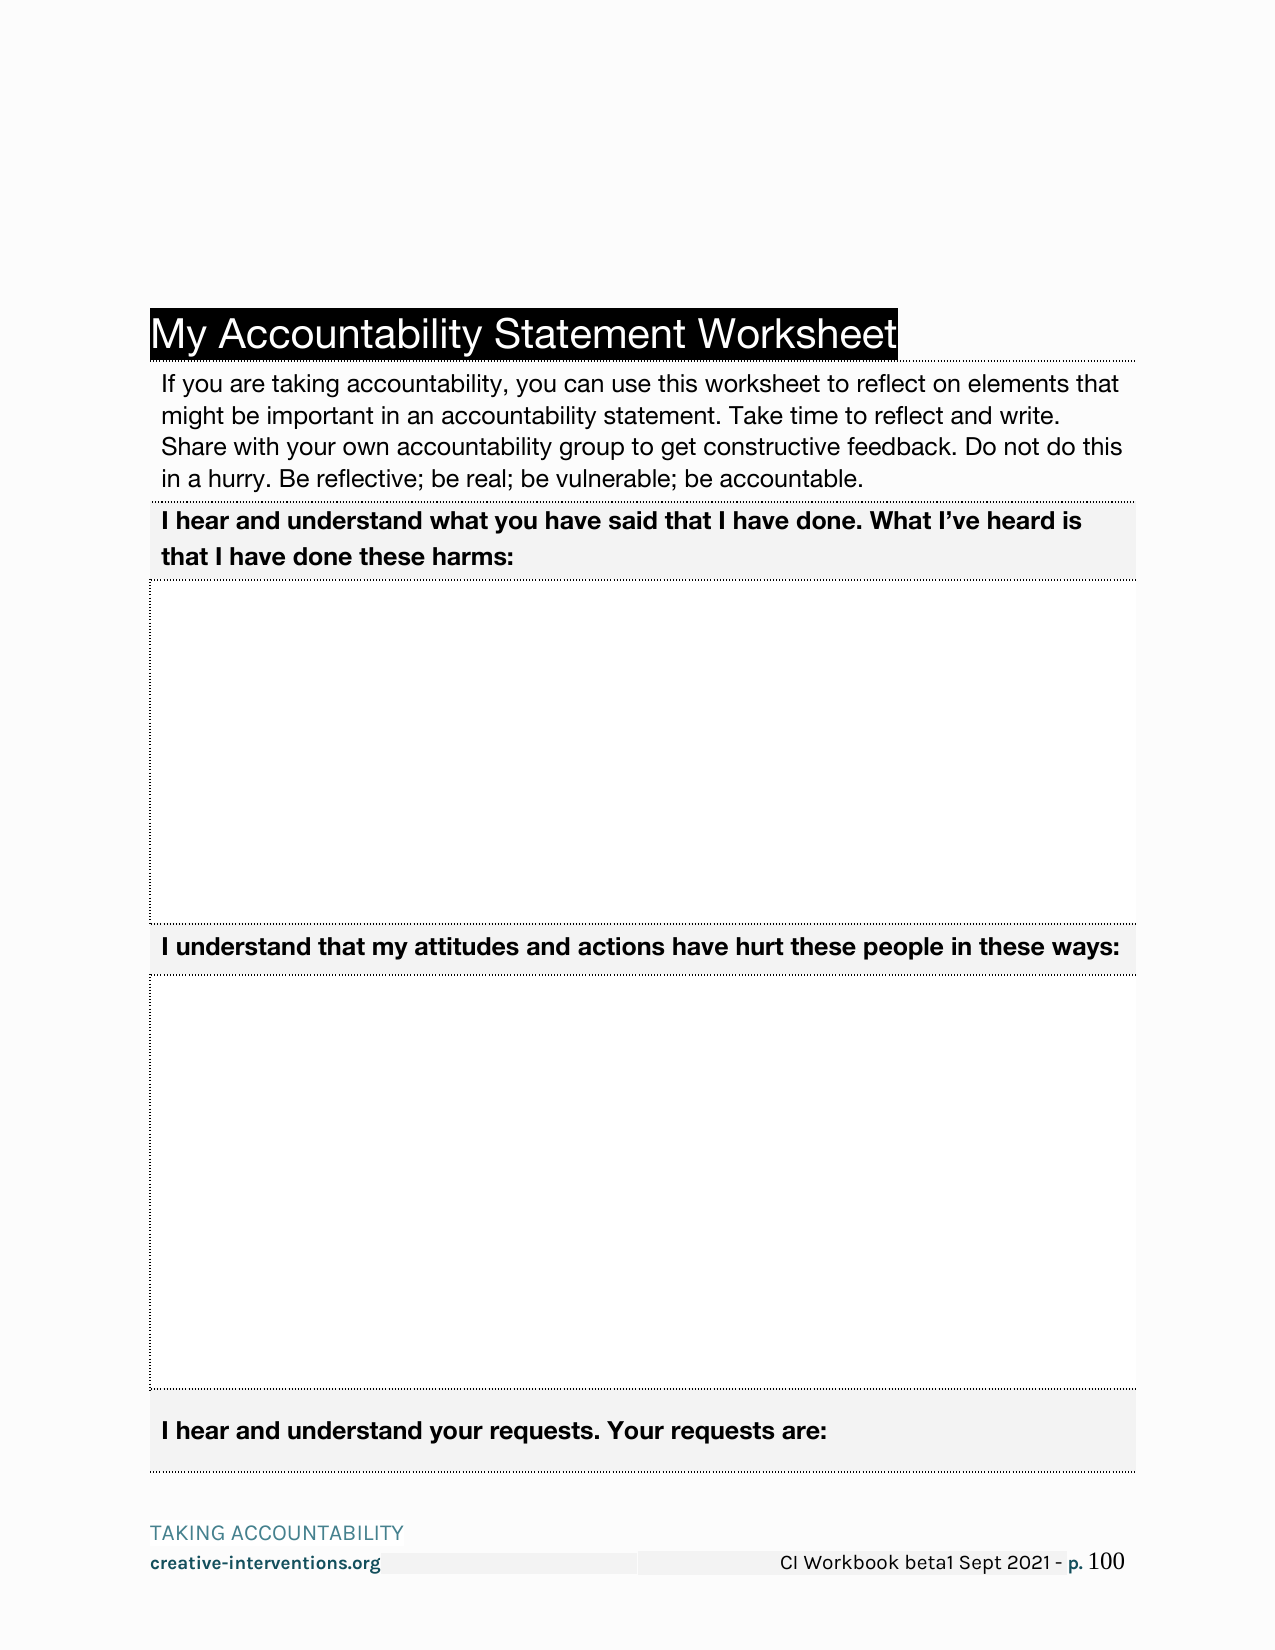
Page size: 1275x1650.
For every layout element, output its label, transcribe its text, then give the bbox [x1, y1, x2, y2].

table_cell I hear and understand your requests. Your requests are: [150, 1388, 1136, 1471]
table_cell I understand that my attitudes and actions have hurt these people in these ways: [150, 923, 1136, 974]
subtitle My Accountability Statement Worksheet [150, 307, 1125, 360]
table_cell I hear and understand what you have said that I have done. What I’ve heard is that I have done these harms: [150, 501, 1136, 579]
table_header If you are taking accountability, you can use this worksheet to reflect on elements that might be important in an accountability statement. Take time to reflect and write. Share with your own accountability group to get constructive feedback. Do not do this in a hurry. Be reflective; be real; be vulnerable; be accountable. [150, 360, 1136, 501]
table_cell [150, 579, 1136, 922]
table_cell [150, 974, 1136, 1388]
